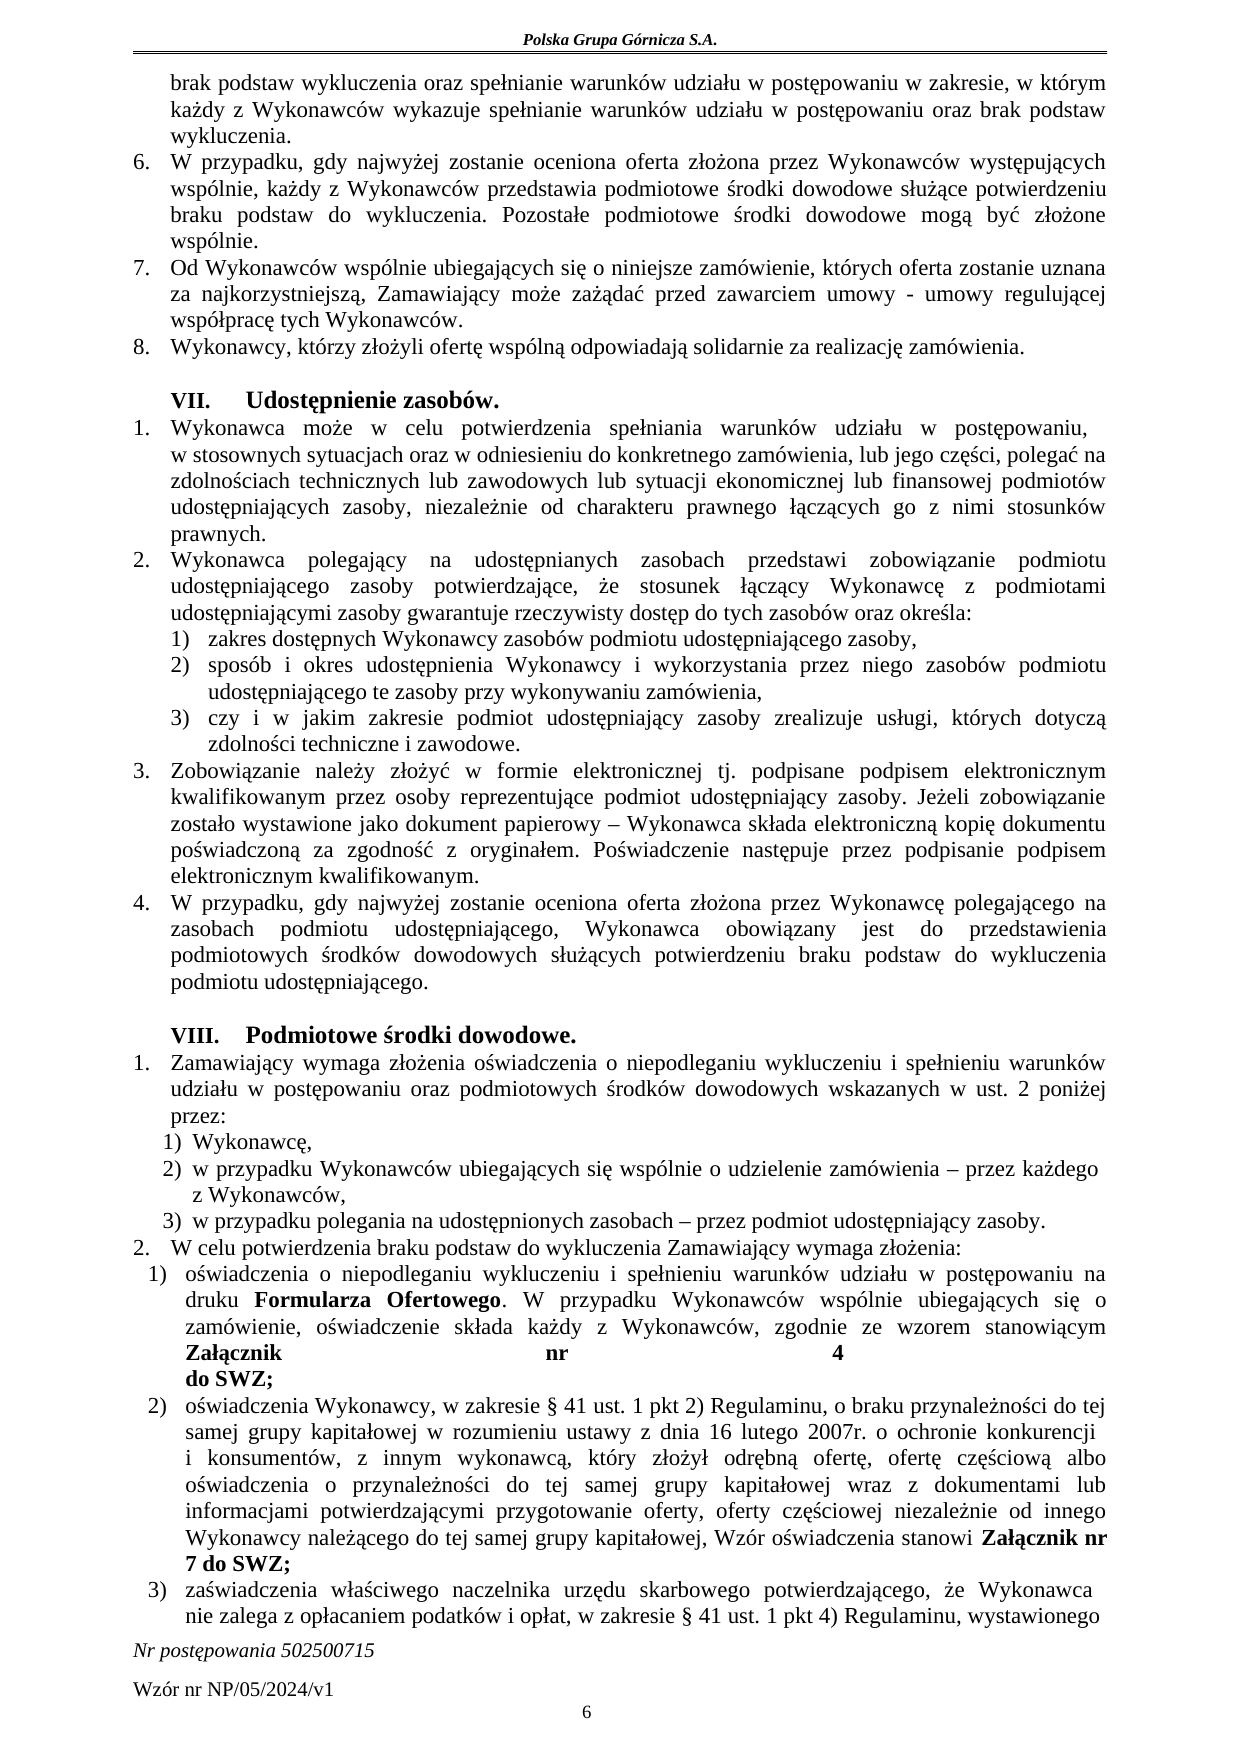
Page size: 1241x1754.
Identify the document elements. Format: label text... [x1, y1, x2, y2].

list w przypadku Wykonawców ubiegających się wspólnie o udzielenie zamówienia – przez każdego z Wykonawców, [162, 1154, 1107, 1207]
list Wykonawcy, którzy złożyli ofertę wspólną odpowiadają solidarnie za realizację zamówienia. [133, 333, 1107, 359]
list Zobowiązanie należy złożyć w formie elektronicznej tj. podpisane podpisem elektronicznym kwalifikowanym przez osoby reprezentujące podmiot udostępniający zasoby. Jeżeli zobowiązanie zostało wystawione jako dokument papierowy – Wykonawca składa elektroniczną kopię dokumentu poświadczoną za zgodność z oryginałem. Poświadczenie następuje przez podpisanie podpisem elektronicznym kwalifikowanym. [133, 757, 1107, 889]
list czy i w jakim zakresie podmiot udostępniający zasoby zrealizuje usługi, których dotyczą zdolności techniczne i zawodowe. [170, 704, 1107, 757]
list zakres dostępnych Wykonawcy zasobów podmiotu udostępniającego zasoby, [170, 625, 1107, 651]
list Od Wykonawców wspólnie ubiegających się o niniejsze zamówienie, których oferta zostanie uznana za najkorzystniejszą, Zamawiający może zażądać przed zawarciem umowy - umowy regulującej współpracę tych Wykonawców. [133, 254, 1107, 333]
list Wykonawca polegający na udostępnianych zasobach przedstawi zobowiązanie podmiotu udostępniającego zasoby potwierdzające, że stosunek łączący Wykonawcę z podmiotami udostępniającymi zasoby gwarantuje rzeczywisty dostęp do tych zasobów oraz określa: [133, 546, 1107, 625]
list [133, 69, 1107, 148]
list w przypadku polegania na udostępnionych zasobach – przez podmiot udostępniający zasoby. [162, 1207, 1107, 1234]
list oświadczenia o niepodleganiu wykluczeniu i spełnieniu warunków udziału w postępowaniu na druku Formularza Ofertowego. W przypadku Wykonawców wspólnie ubiegających się o zamówienie, oświadczenie składa każdy z Wykonawców, zgodnie ze wzorem stanowiącym Załącznik nr 4 do SWZ; [148, 1260, 1107, 1392]
list Udostępnienie zasobów. [170, 386, 1107, 414]
list W przypadku, gdy najwyżej zostanie oceniona oferta złożona przez Wykonawców występujących wspólnie, każdy z Wykonawców przedstawia podmiotowe środki dowodowe służące potwierdzeniu braku podstaw do wykluczenia. Pozostałe podmiotowe środki dowodowe mogą być złożone wspólnie. [133, 148, 1107, 254]
list W przypadku, gdy najwyżej zostanie oceniona oferta złożona przez Wykonawcę polegającego na zasobach podmiotu udostępniającego, Wykonawca obowiązany jest do przedstawienia podmiotowych środków dowodowych służących potwierdzeniu braku podstaw do wykluczenia podmiotu udostępniającego. [133, 889, 1107, 994]
list W celu potwierdzenia braku podstaw do wykluczenia Zamawiający wymaga złożenia: [133, 1234, 1107, 1260]
list sposób i okres udostępnienia Wykonawcy i wykorzystania przez niego zasobów podmiotu udostępniającego te zasoby przy wykonywaniu zamówienia, [170, 651, 1107, 704]
list Wykonawca może w celu potwierdzenia spełniania warunków udziału w postępowaniu, w stosownych sytuacjach oraz w odniesieniu do konkretnego zamówienia, lub jego części, polegać na zdolnościach technicznych lub zawodowych lub sytuacji ekonomicznej lub finansowej podmiotów udostępniających zasoby, niezależnie od charakteru prawnego łączących go z nimi stosunków prawnych. [133, 414, 1107, 546]
list Zamawiający wymaga złożenia oświadczenia o niepodleganiu wykluczeniu i spełnieniu warunków udziału w postępowaniu oraz podmiotowych środków dowodowych wskazanych w ust. 2 poniżej przez: [133, 1049, 1107, 1128]
list Podmiotowe środki dowodowe. [170, 1020, 1107, 1049]
list Wykonawcę, [162, 1128, 1107, 1154]
list oświadczenia Wykonawcy, w zakresie § 41 ust. 1 pkt 2) Regulaminu, o braku przynależności do tej samej grupy kapitałowej w rozumieniu ustawy z dnia 16 lutego 2007r. o ochronie konkurencji i konsumentów, z innym wykonawcą, który złożył odrębną ofertę, ofertę częściową albo oświadczenia o przynależności do tej samej grupy kapitałowej wraz z dokumentami lub informacjami potwierdzającymi przygotowanie oferty, oferty częściowej niezależnie od innego Wykonawcy należącego do tej samej grupy kapitałowej, Wzór oświadczenia stanowi Załącznik nr 7 do SWZ; [148, 1392, 1107, 1576]
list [148, 1576, 1107, 1629]
